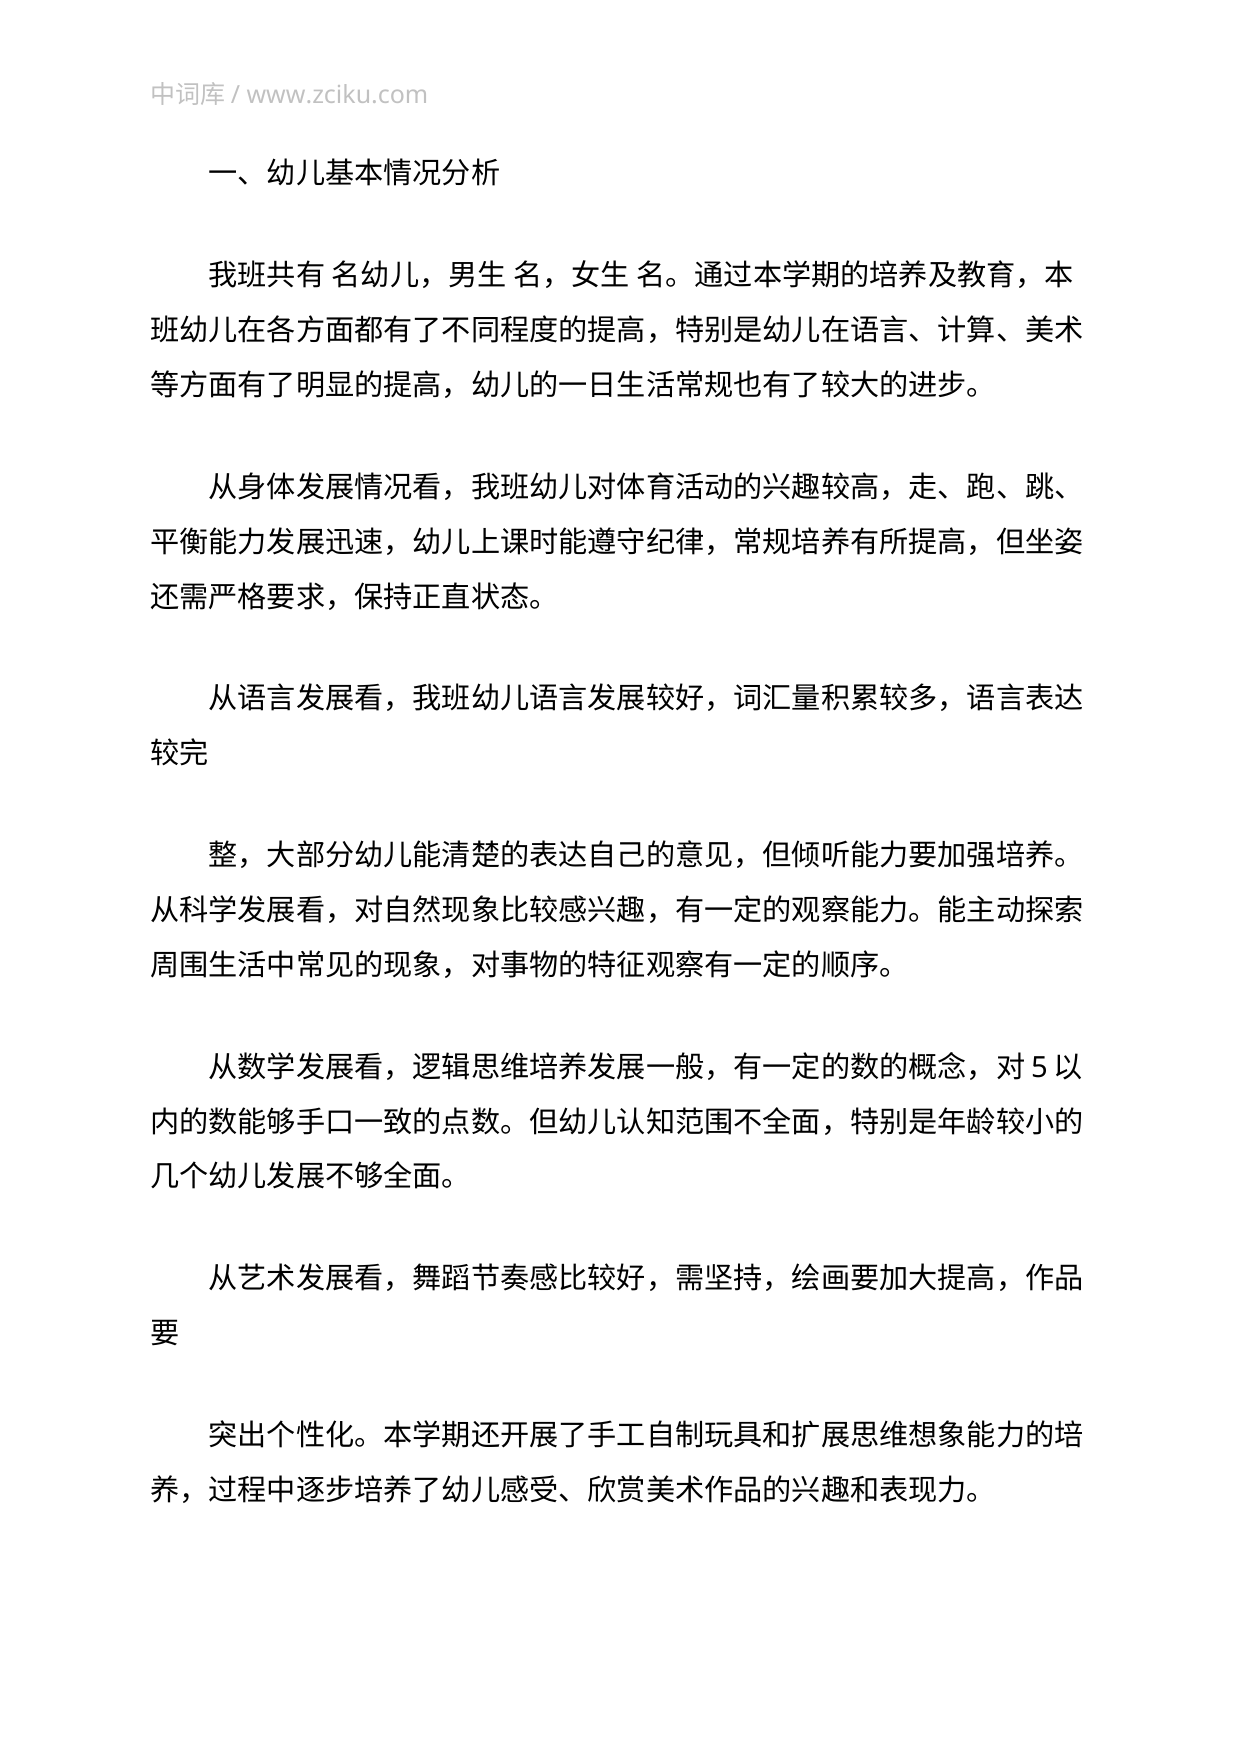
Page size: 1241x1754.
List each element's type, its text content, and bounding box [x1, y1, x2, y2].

text 我班共有 名幼儿，男生 名，女生 名。通过本学期的培养及教育，本班幼儿在各方面都有了不同程度的提高，特别是幼儿在语言、计算、美术等方面有了明显的提高，幼儿的一日生活常规也有了较大的进步。 [150, 252, 1090, 404]
text 从艺术发展看，舞蹈节奏感比较好，需坚持，绘画要加大提高，作品要 [150, 1255, 1090, 1352]
text 突出个性化。本学期还开展了手工自制玩具和扩展思维想象能力的培养，过程中逐步培养了幼儿感受、欣赏美术作品的兴趣和表现力。 [150, 1411, 1090, 1509]
text 从语言发展看，我班幼儿语言发展较好，词汇量积累较多，语言表达较完 [150, 675, 1090, 772]
text 整，大部分幼儿能清楚的表达自己的意见，但倾听能力要加强培养。从科学发展看，对自然现象比较感兴趣，有一定的观察能力。能主动探索周围生活中常见的现象，对事物的特征观察有一定的顺序。 [150, 832, 1090, 984]
text 从身体发展情况看，我班幼儿对体育活动的兴趣较高，走、跑、跳、平衡能力发展迅速，幼儿上课时能遵守纪律，常规培养有所提高，但坐姿还需严格要求，保持正直状态。 [150, 463, 1090, 615]
text 一、幼儿基本情况分析 [150, 150, 1090, 192]
text 从数学发展看，逻辑思维培养发展一般，有一定的数的概念，对5以内的数能够手口一致的点数。但幼儿认知范围不全面，特别是年龄较小的几个幼儿发展不够全面。 [150, 1043, 1090, 1195]
